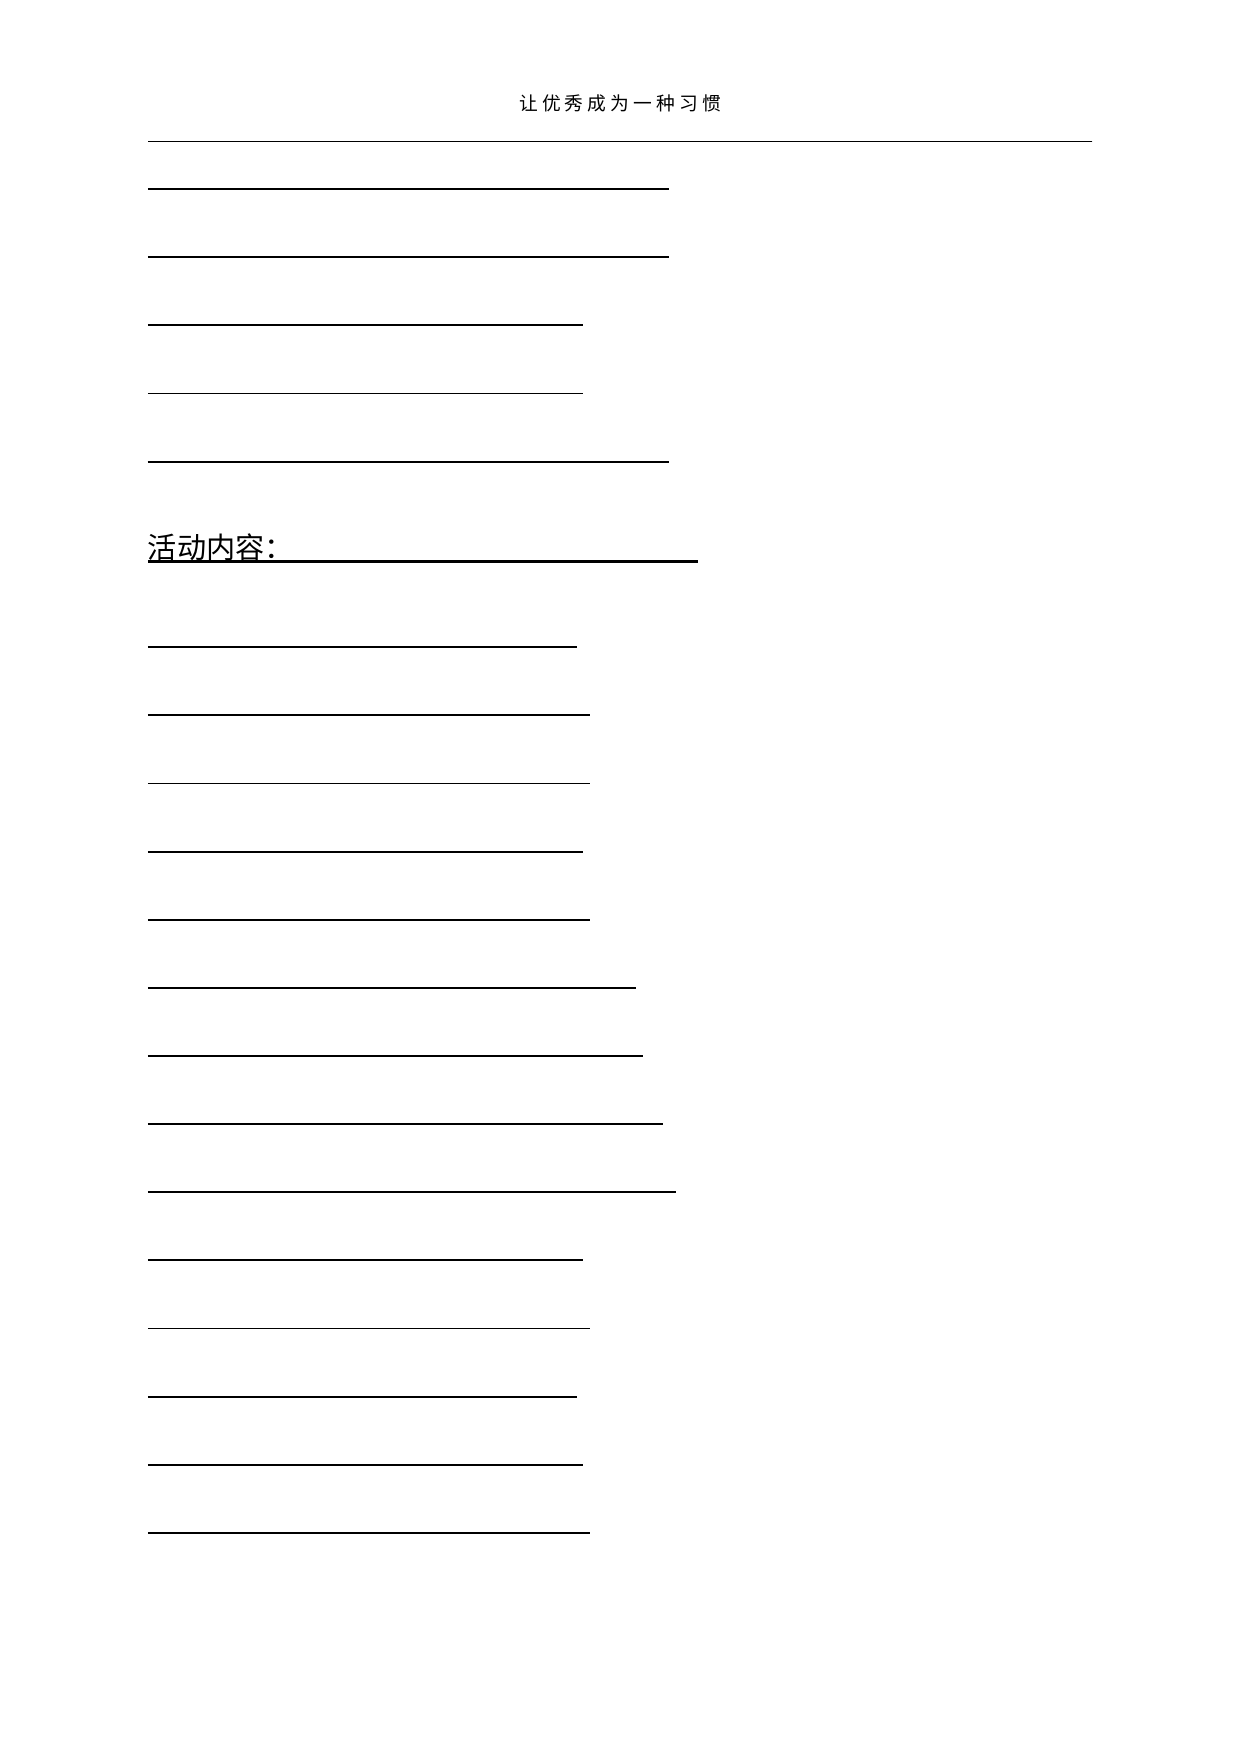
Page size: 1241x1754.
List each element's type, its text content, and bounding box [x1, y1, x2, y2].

text 活动内容： [148, 513, 1092, 578]
